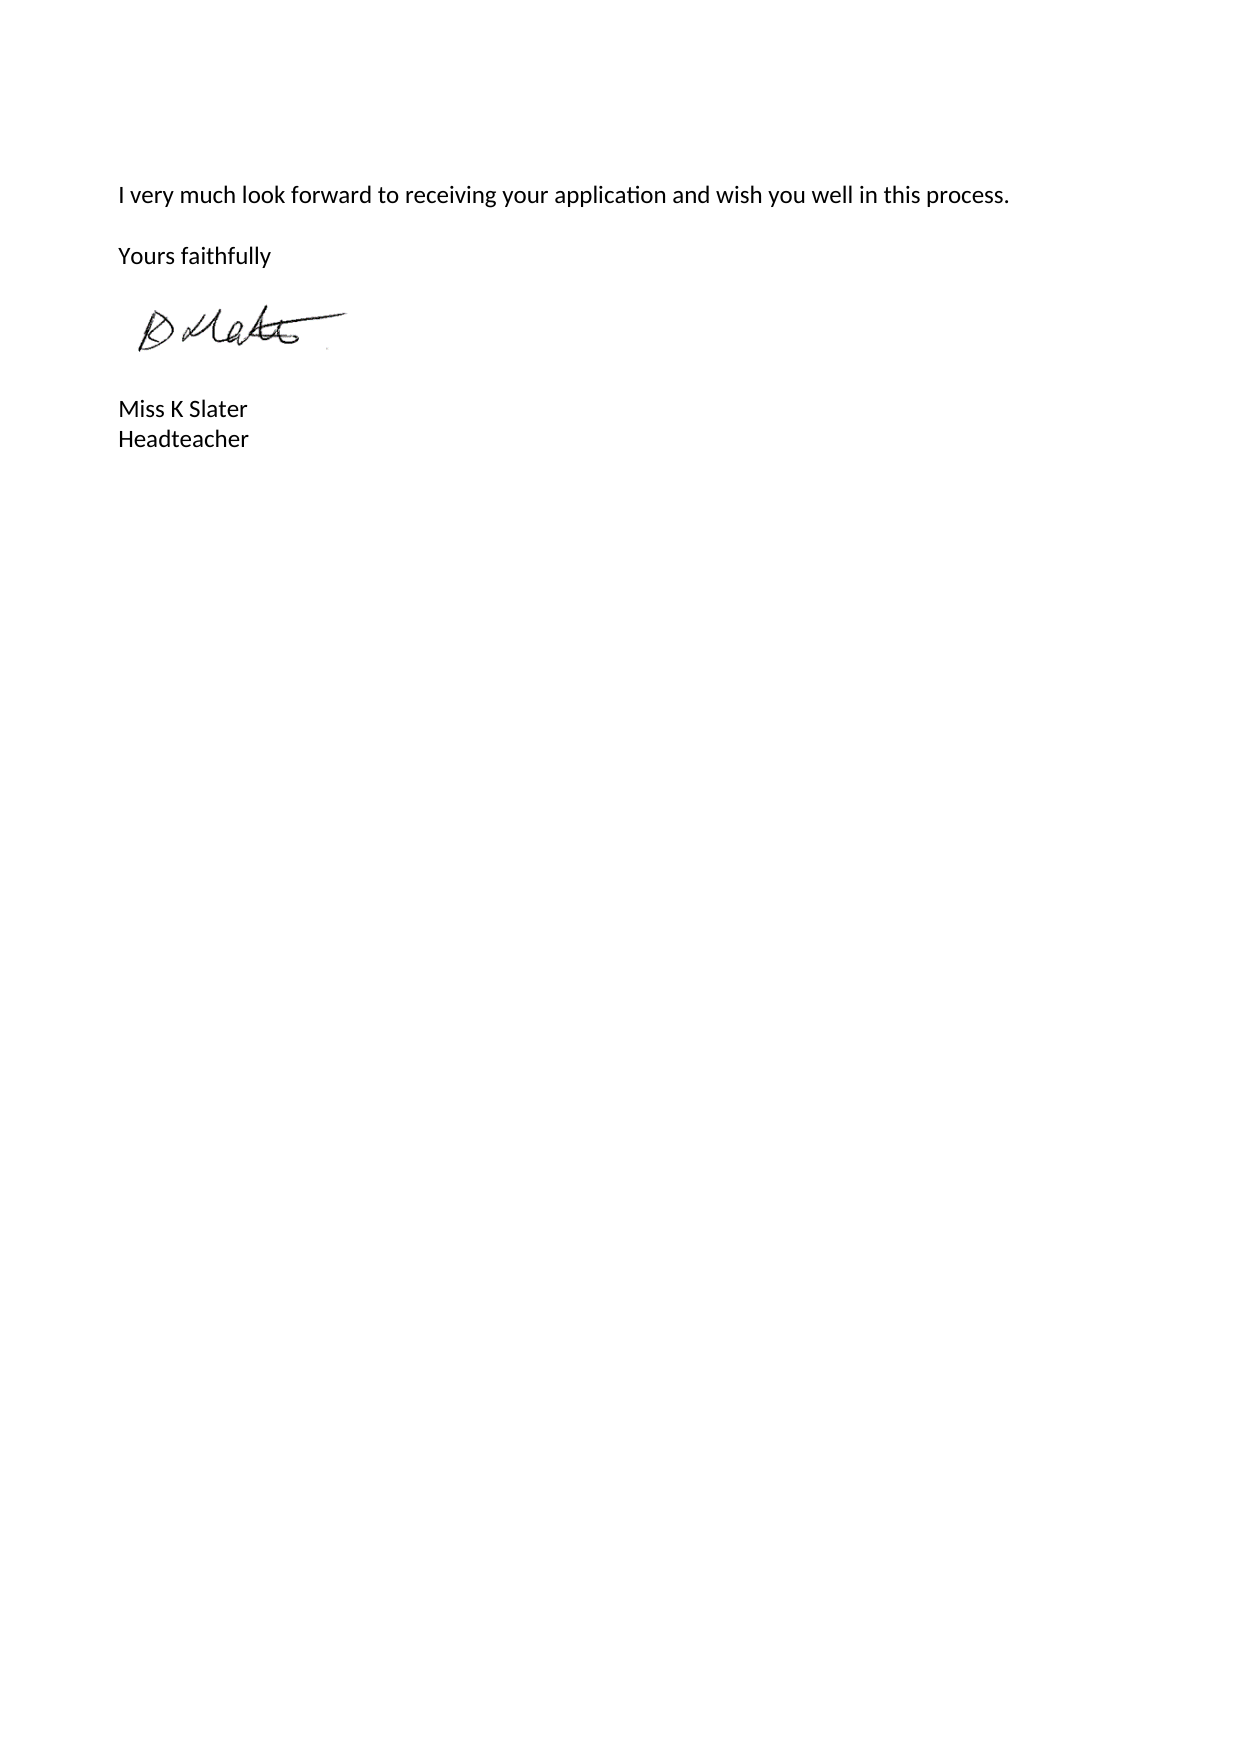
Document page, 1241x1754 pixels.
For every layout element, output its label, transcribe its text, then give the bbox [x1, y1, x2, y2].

text Yours faithfully [118, 240, 1122, 271]
text I very much look forward to receiving your application and wish you well in this process. [118, 179, 1122, 210]
text Miss K Slater [118, 393, 1122, 423]
picture [118, 301, 360, 372]
text Headteacher [118, 423, 1122, 454]
